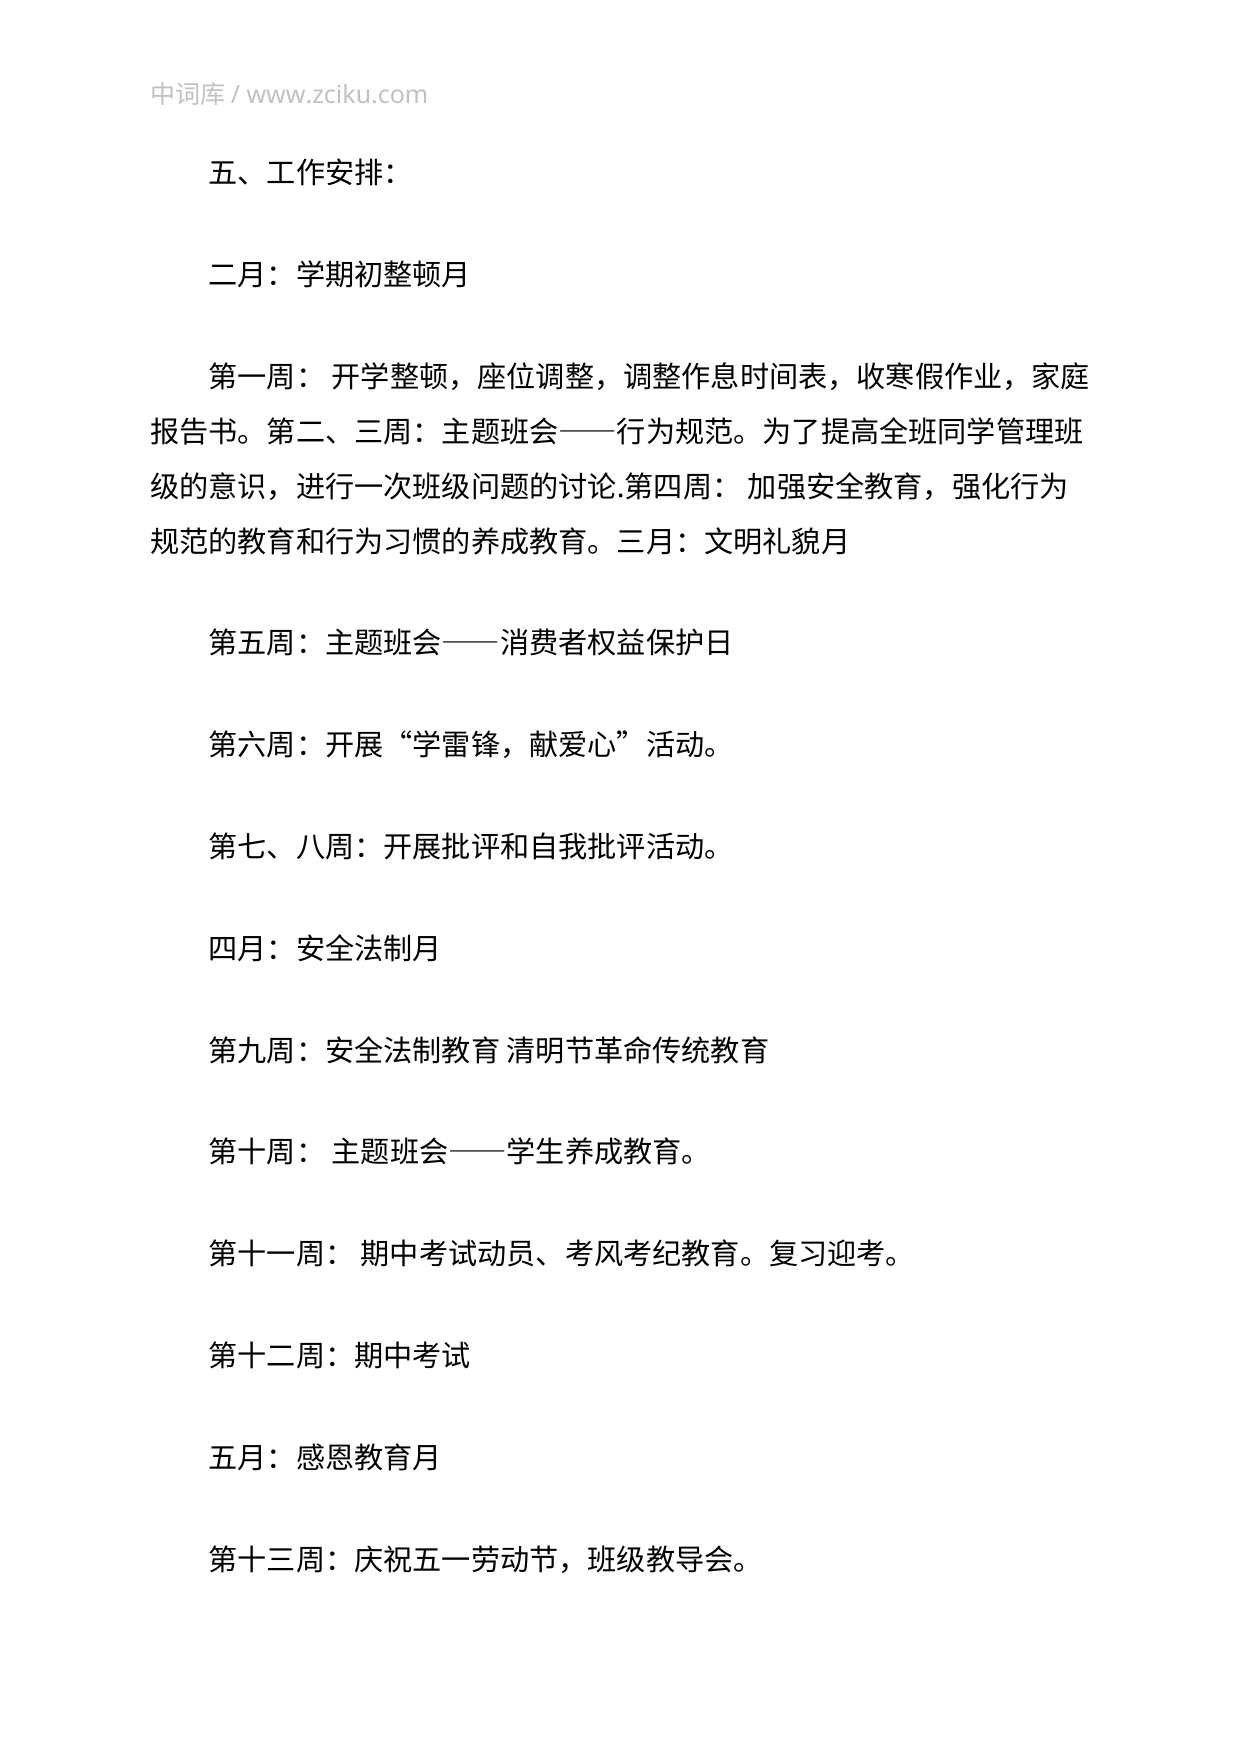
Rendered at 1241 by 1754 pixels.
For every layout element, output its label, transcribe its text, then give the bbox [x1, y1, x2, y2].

text 第十三周：庆祝五一劳动节，班级教导会。 [150, 1536, 1090, 1578]
text 五、工作安排： [150, 150, 1090, 192]
text 五月：感恩教育月 [150, 1434, 1090, 1477]
text 第七、八周：开展批评和自我批评活动。 [150, 824, 1090, 866]
text 二月：学期初整顿月 [150, 252, 1090, 294]
text 四月：安全法制月 [150, 925, 1090, 968]
text 第五周：主题班会——消费者权益保护日 [150, 620, 1090, 662]
text 第十二周：期中考试 [150, 1332, 1090, 1375]
text 第十一周： 期中考试动员、考风考纪教育。复习迎考。 [150, 1231, 1090, 1273]
text 第十周： 主题班会——学生养成教育。 [150, 1129, 1090, 1171]
text 第六周：开展“学雷锋，献爱心”活动。 [150, 722, 1090, 764]
text 第九周：安全法制教育 清明节革命传统教育 [150, 1027, 1090, 1069]
text 第一周： 开学整顿，座位调整，调整作息时间表，收寒假作业，家庭报告书。第二、三周：主题班会——行为规范。为了提高全班同学管理班级的意识，进行一次班级问题的讨论.第四周： 加强安全教育，强化行为规范的教育和行为习惯的养成教育。三月：文明礼貌月 [150, 353, 1090, 561]
